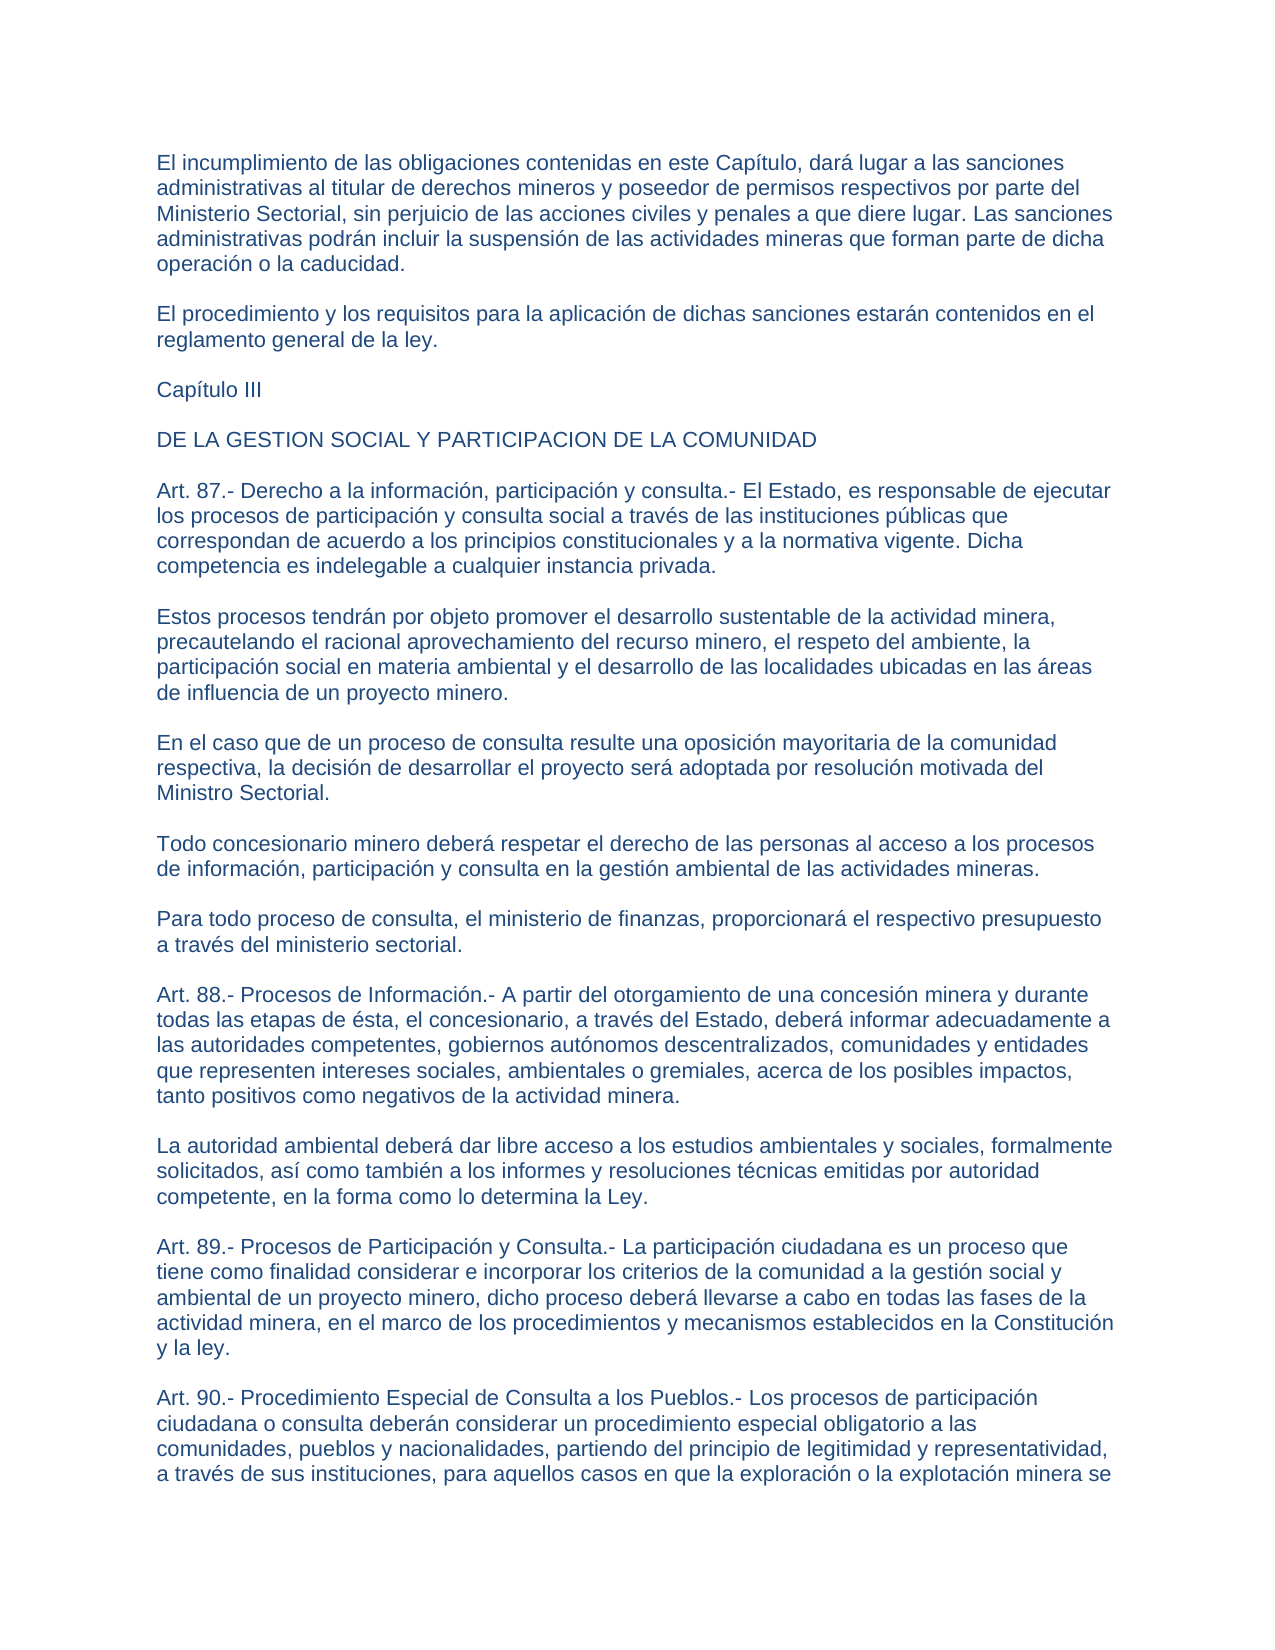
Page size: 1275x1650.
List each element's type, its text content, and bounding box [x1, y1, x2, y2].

text El procedimiento y los requisitos para la aplicación de dichas sanciones estarán contenidos en el reglamento general de la ley. [156, 301, 1118, 352]
text En el caso que de un proceso de consulta resulte una oposición mayoritaria de la comunidad respectiva, la decisión de desarrollar el proyecto será adoptada por resolución motivada del Ministro Sectorial. [156, 730, 1118, 805]
text Art. 89.- Procesos de Participación y Consulta.- La participación ciudadana es un proceso que tiene como finalidad considerar e incorporar los criterios de la comunidad a la gestión social y ambiental de un proyecto minero, dicho proceso deberá llevarse a cabo en todas las fases de la actividad minera, en el marco de los procedimientos y mecanismos establecidos en la Constitución y la ley. [156, 1234, 1118, 1360]
text DE LA GESTION SOCIAL Y PARTICIPACION DE LA COMUNIDAD [156, 427, 1118, 452]
text Para todo proceso de consulta, el ministerio de finanzas, proporcionará el respectivo presupuesto a través del ministerio sectorial. [156, 906, 1118, 957]
text El incumplimiento de las obligaciones contenidas en este Capítulo, dará lugar a las sanciones administrativas al titular de derechos mineros y poseedor de permisos respectivos por parte del Ministerio Sectorial, sin perjuicio de las acciones civiles y penales a que diere lugar. Las sanciones administrativas podrán incluir la suspensión de las actividades mineras que forman parte de dicha operación o la caducidad. [156, 150, 1118, 276]
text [156, 1385, 1118, 1486]
text Art. 87.- Derecho a la información, participación y consulta.- El Estado, es responsable de ejecutar los procesos de participación y consulta social a través de las instituciones públicas que correspondan de acuerdo a los principios constitucionales y a la normativa vigente. Dicha competencia es indelegable a cualquier instancia privada. [156, 478, 1118, 578]
text Art. 88.- Procesos de Información.- A partir del otorgamiento de una concesión minera y durante todas las etapas de ésta, el concesionario, a través del Estado, deberá informar adecuadamente a las autoridades competentes, gobiernos autónomos descentralizados, comunidades y entidades que representen intereses sociales, ambientales o gremiales, acerca de los posibles impactos, tanto positivos como negativos de la actividad minera. [156, 982, 1118, 1108]
text Todo concesionario minero deberá respetar el derecho de las personas al acceso a los procesos de información, participación y consulta en la gestión ambiental de las actividades mineras. [156, 831, 1118, 881]
text Estos procesos tendrán por objeto promover el desarrollo sustentable de la actividad minera, precautelando el racional aprovechamiento del recurso minero, el respeto del ambiente, la participación social en materia ambiental y el desarrollo de las localidades ubicadas en las áreas de influencia de un proyecto minero. [156, 604, 1118, 704]
text Capítulo III [156, 377, 1118, 402]
text La autoridad ambiental deberá dar libre acceso a los estudios ambientales y sociales, formalmente solicitados, así como también a los informes y resoluciones técnicas emitidas por autoridad competente, en la forma como lo determina la Ley. [156, 1133, 1118, 1209]
